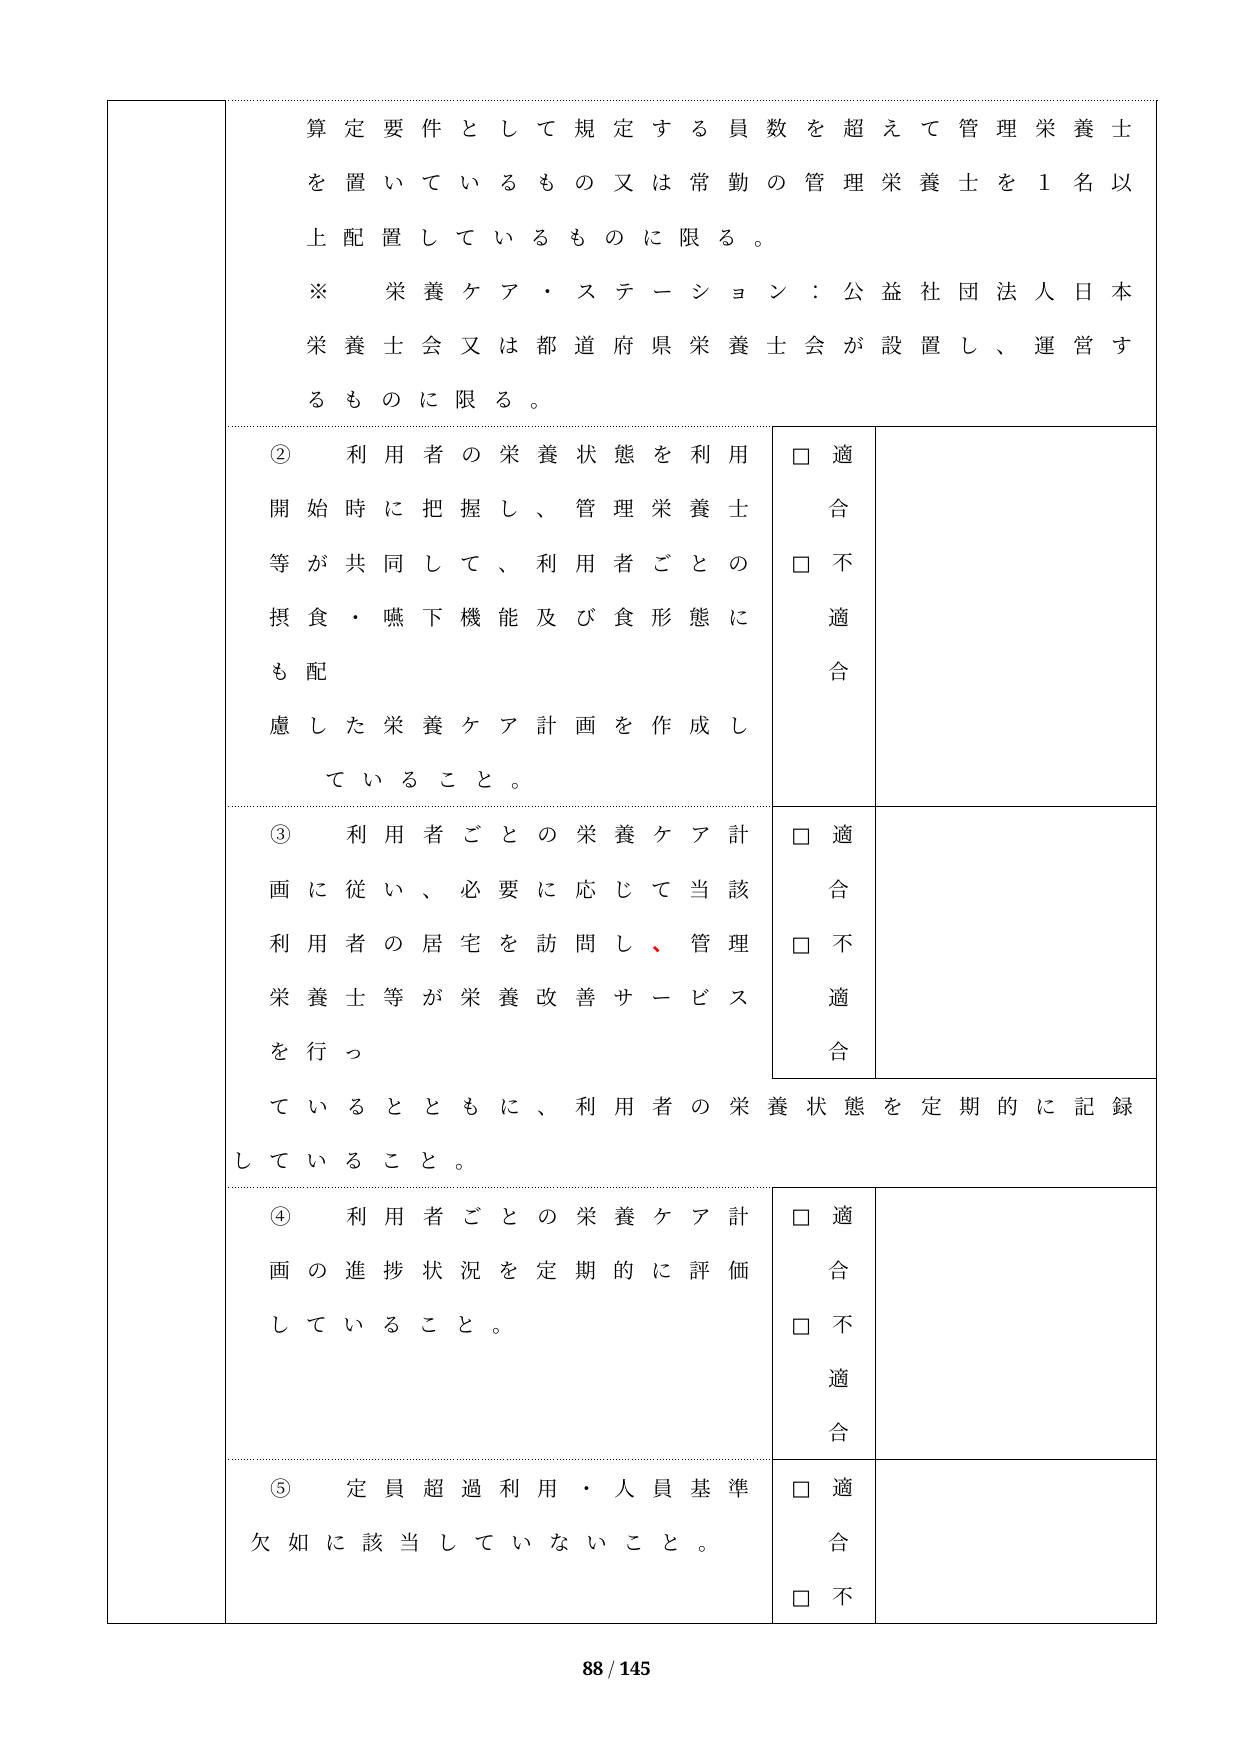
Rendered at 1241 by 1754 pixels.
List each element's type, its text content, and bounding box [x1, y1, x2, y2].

table_cell □適合 □不適合 [773, 1460, 875, 1622]
table_cell □適合 □不適合 [773, 807, 875, 1078]
table_cell [876, 1188, 1156, 1459]
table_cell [226, 100, 1156, 426]
table_cell ③ 利用者ごとの栄養ケア計画に従い、必要に応じて当該利用者の居宅を訪問し、管理栄養士等が栄養改善サービスを行っ [226, 806, 772, 1078]
table_cell ④ 利用者ごとの栄養ケア計画の進捗状況を定期的に評価していること。 [226, 1187, 772, 1459]
table_cell ② 利用者の栄養状態を利用開始時に把握し、管理栄養士等が共同して、利用者ごとの摂食・嚥下機能及び食形態にも配 慮した栄養ケア計画を作成していること。 [226, 426, 772, 806]
table_cell [876, 427, 1156, 806]
table_cell [876, 807, 1156, 1078]
table_cell ているとともに、利用者の栄養状態を定期的に記録していること。 [226, 1078, 1156, 1187]
table_cell [876, 1460, 1156, 1622]
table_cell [226, 1459, 772, 1622]
table_cell □適合 □不適合 [773, 427, 875, 806]
table_cell □適合 □不適合 [773, 1188, 875, 1459]
